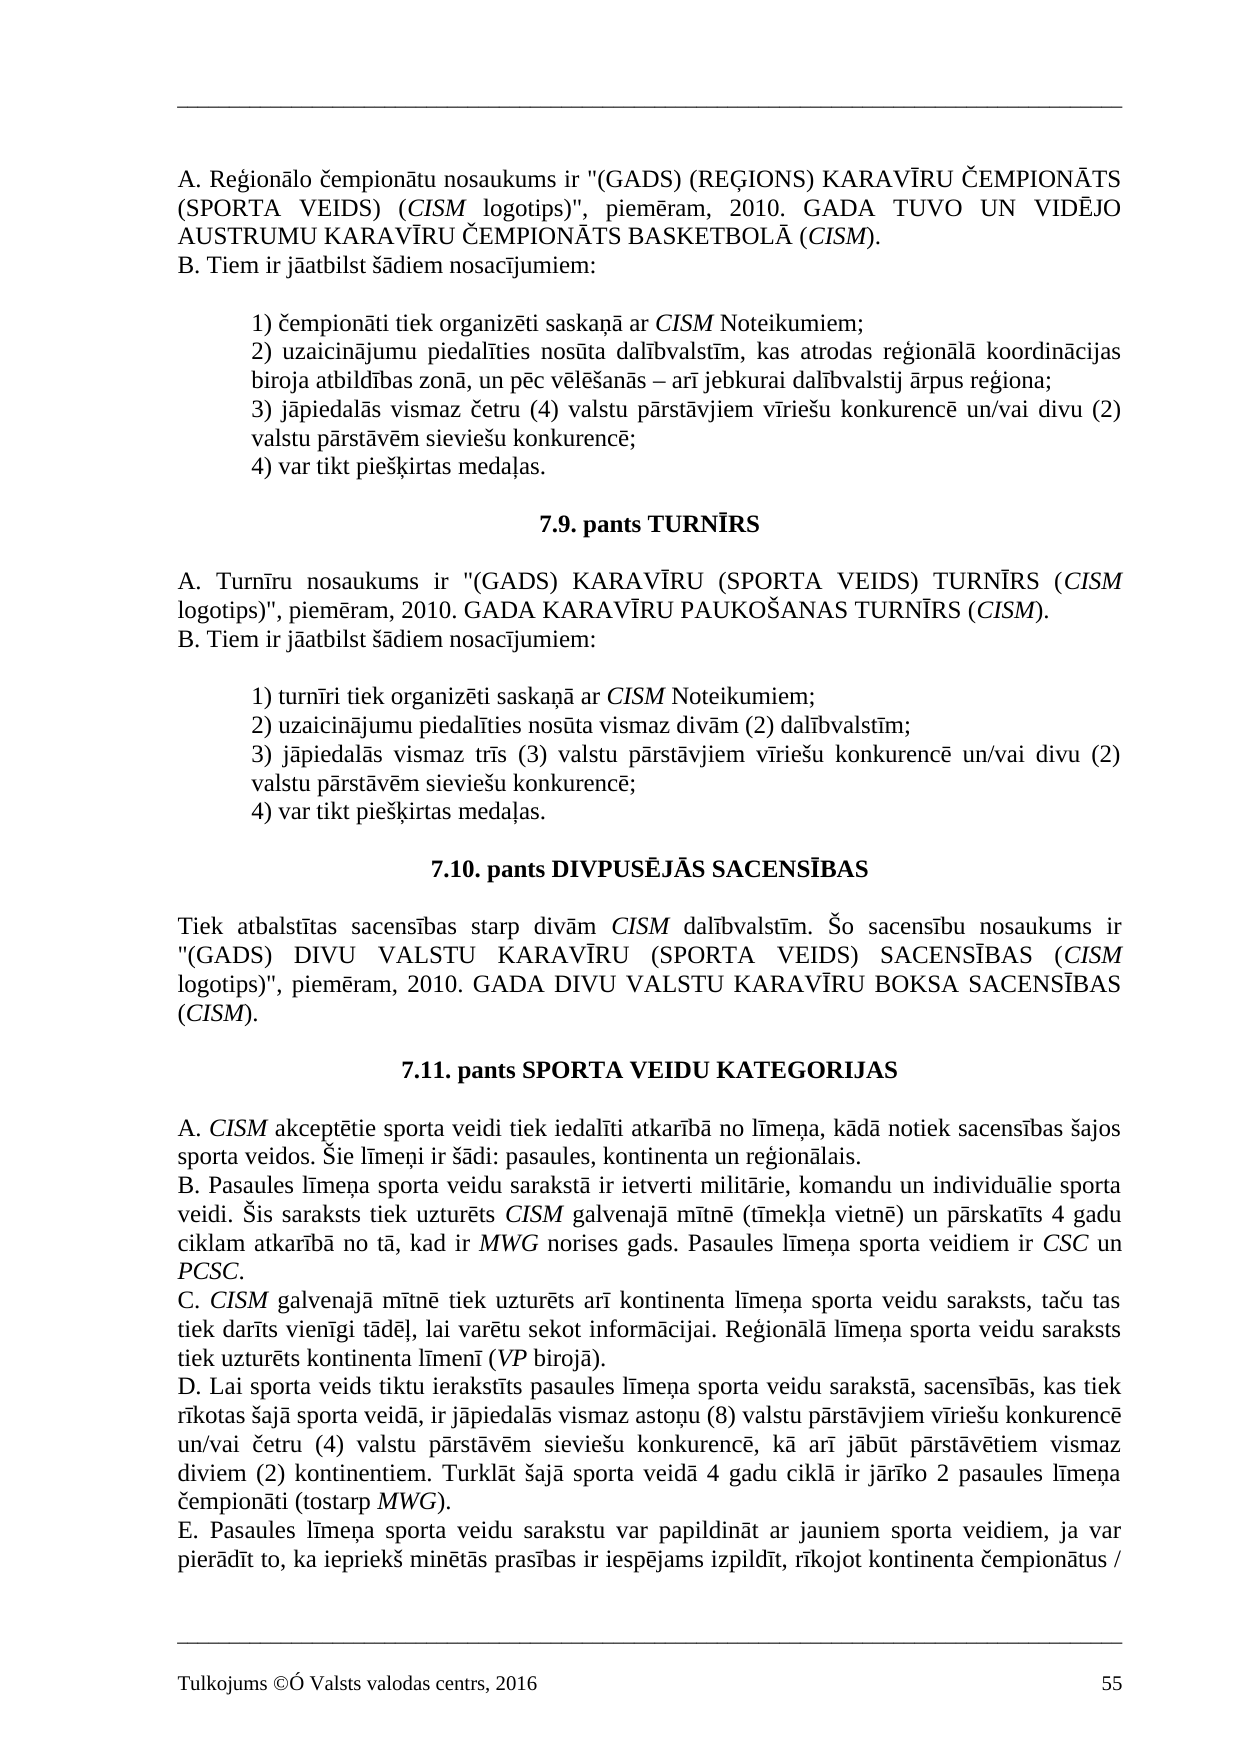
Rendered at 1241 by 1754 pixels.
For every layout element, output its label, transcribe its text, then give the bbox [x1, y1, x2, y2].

text 2) uzaicinājumu piedalīties nosūta dalībvalstīm, kas atrodas reģionālā koordinācijas biroja atbildības zonā, un pēc vēlēšanās – arī jebkurai dalībvalstij ārpus reģiona; [251, 336, 1122, 394]
text 2) uzaicinājumu piedalīties nosūta vismaz divām (2) dalībvalstīm; [251, 710, 1122, 739]
text 3) jāpiedalās vismaz trīs (3) valstu pārstāvjiem vīriešu konkurencē un/vai divu (2) valstu pārstāvēm sieviešu konkurencē; [251, 739, 1122, 796]
text D. Lai sporta veids tiktu ierakstīts pasaules līmeņa sporta veidu sarakstā, sacensībās, kas tiek rīkotas šajā sporta veidā, ir jāpiedalās vismaz astoņu (8) valstu pārstāvjiem vīriešu konkurencē un/vai četru (4) valstu pārstāvēm sieviešu konkurencē, kā arī jābūt pārstāvētiem vismaz diviem (2) kontinentiem. Turklāt šajā sporta veidā 4 gadu ciklā ir jārīko 2 pasaules līmeņa čempionāti (tostarp MWG). [177, 1371, 1122, 1515]
subtitle 7.11. pants SPORTA VEIDU KATEGORIJAS [177, 1055, 1122, 1084]
text 1) čempionāti tiek organizēti saskaņā ar CISM Noteikumiem; [251, 308, 1122, 336]
text A. Turnīru nosaukums ir "(GADS) KARAVĪRU (SPORTA VEIDS) TURNĪRS (CISM logotips)", piemēram, 2010. GADA KARAVĪRU PAUKOŠANAS TURNĪRS (CISM). [177, 566, 1122, 624]
text 3) jāpiedalās vismaz četru (4) valstu pārstāvjiem vīriešu konkurencē un/vai divu (2) valstu pārstāvēm sieviešu konkurencē; [251, 394, 1122, 451]
text B. Tiem ir jāatbilst šādiem nosacījumiem: [177, 624, 1122, 653]
text C. CISM galvenajā mītnē tiek uzturēts arī kontinenta līmeņa sporta veidu saraksts, taču tas tiek darīts vienīgi tādēļ, lai varētu sekot informācijai. Reģionālā līmeņa sporta veidu saraksts tiek uzturēts kontinenta līmenī (VP birojā). [177, 1285, 1122, 1371]
text 4) var tikt piešķirtas medaļas. [251, 796, 1122, 825]
text B. Tiem ir jāatbilst šādiem nosacījumiem: [177, 250, 1122, 279]
subtitle 7.10. pants DIVPUSĒJĀS SACENSĪBAS [177, 854, 1122, 883]
text Tiek atbalstītas sacensības starp divām CISM dalībvalstīm. Šo sacensību nosaukums ir "(GADS) DIVU VALSTU KARAVĪRU (SPORTA VEIDS) SACENSĪBAS (CISM logotips)", piemēram, 2010. GADA DIVU VALSTU KARAVĪRU BOKSA SACENSĪBAS (CISM). [177, 911, 1122, 1026]
text 1) turnīri tiek organizēti saskaņā ar CISM Noteikumiem; [251, 681, 1122, 710]
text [177, 1515, 1122, 1573]
subtitle 7.9. pants TURNĪRS [177, 509, 1122, 538]
text B. Pasaules līmeņa sporta veidu sarakstā ir ietverti militārie, komandu un individuālie sporta veidi. Šis saraksts tiek uzturēts CISM galvenajā mītnē (tīmekļa vietnē) un pārskatīts 4 gadu ciklam atkarībā no tā, kad ir MWG norises gads. Pasaules līmeņa sporta veidiem ir CSC un PCSC. [177, 1170, 1122, 1285]
text 4) var tikt piešķirtas medaļas. [251, 451, 1122, 480]
text A. Reģionālo čempionātu nosaukums ir "(GADS) (REĢIONS) KARAVĪRU ČEMPIONĀTS (SPORTA VEIDS) (CISM logotips)", piemēram, 2010. GADA TUVO UN VIDĒJO AUSTRUMU KARAVĪRU ČEMPIONĀTS BASKETBOLĀ (CISM). [177, 164, 1122, 250]
text A. CISM akceptētie sporta veidi tiek iedalīti atkarībā no līmeņa, kādā notiek sacensības šajos sporta veidos. Šie līmeņi ir šādi: pasaules, kontinenta un reģionālais. [177, 1113, 1122, 1170]
